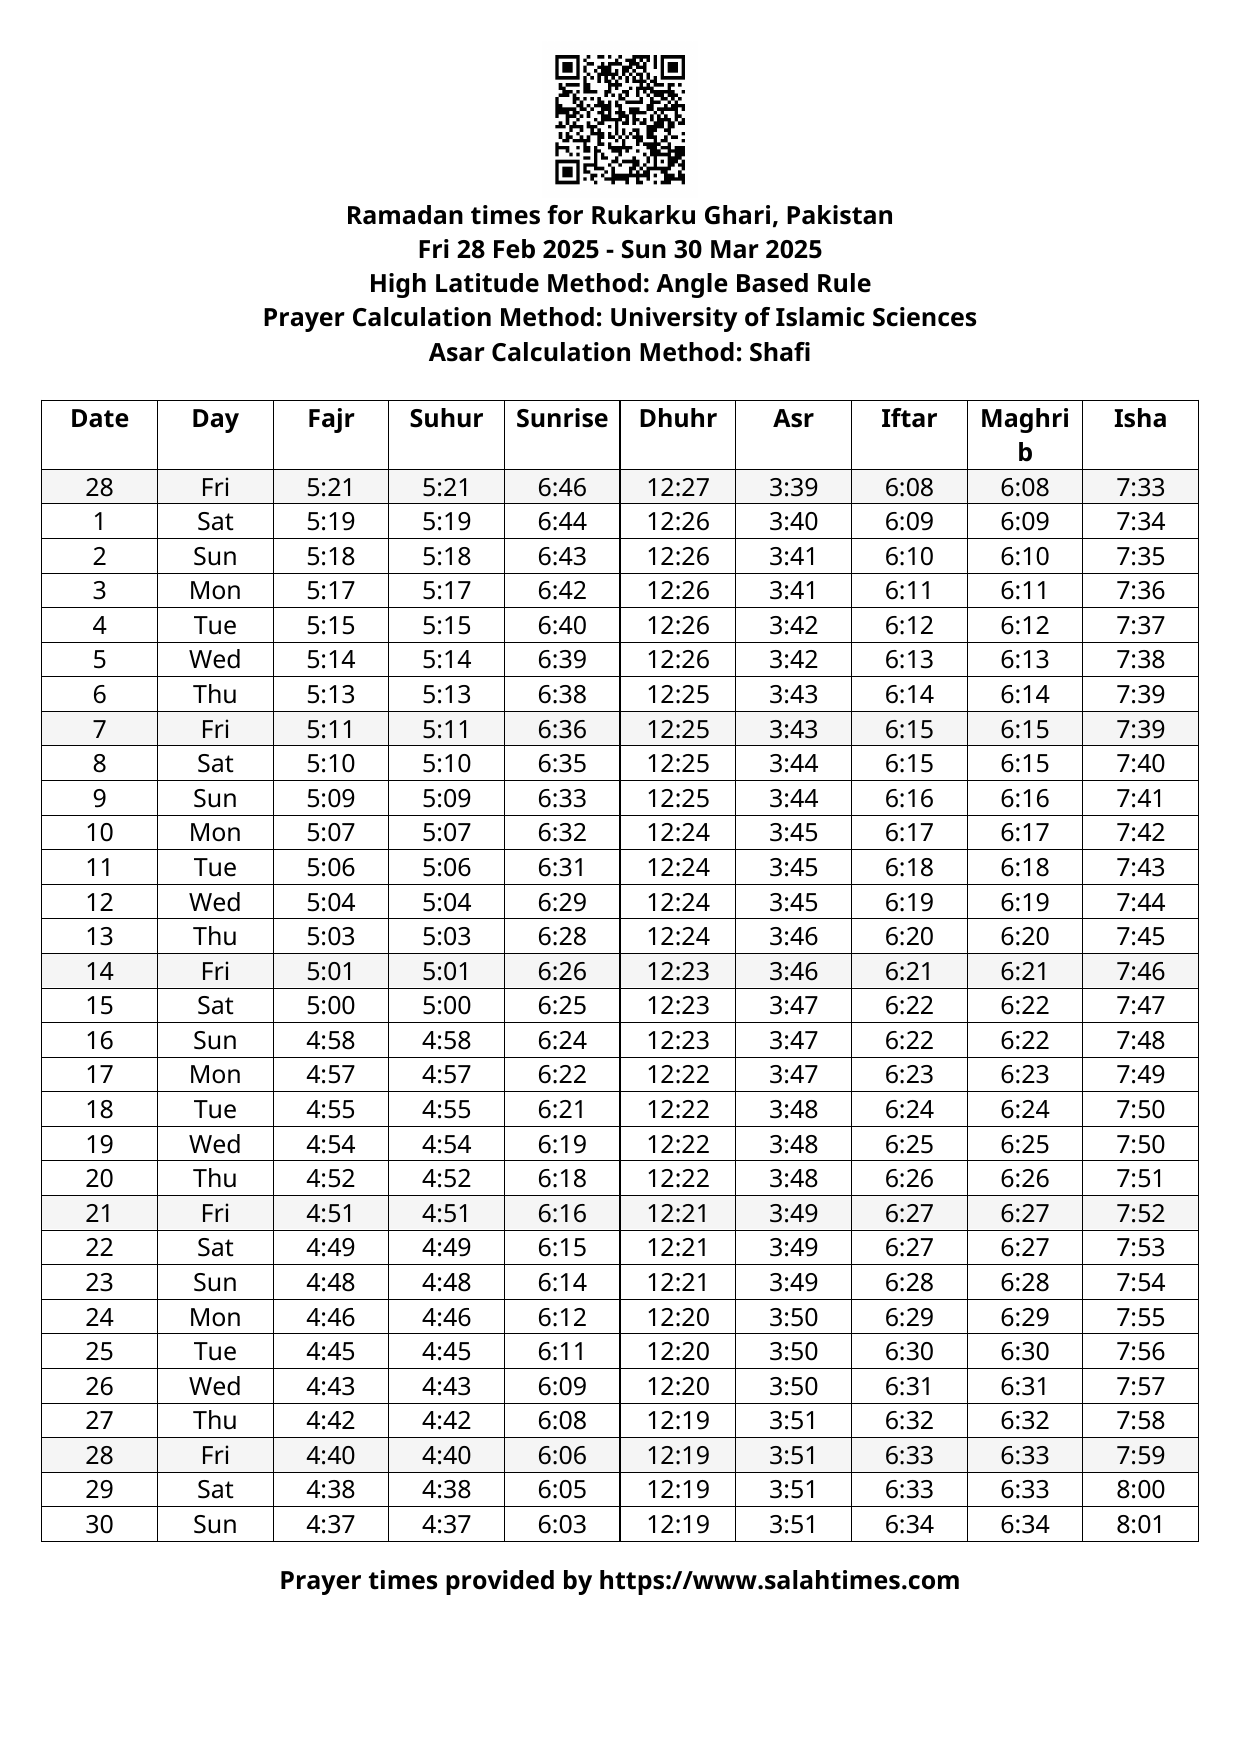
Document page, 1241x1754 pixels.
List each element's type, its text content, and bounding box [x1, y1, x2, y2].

table_cell 6:43 [505, 539, 619, 572]
table_cell 4:51 [274, 1196, 388, 1229]
table_cell Fri [158, 954, 273, 987]
table_cell 12:21 [621, 1265, 735, 1299]
table_cell 7:47 [1083, 989, 1198, 1022]
table_cell 6:30 [852, 1334, 967, 1368]
table_cell 6:23 [968, 1058, 1082, 1091]
text Prayer Calculation Method: University of Islamic Sciences [42, 300, 1198, 334]
table_cell 5:03 [274, 919, 388, 953]
table_cell Wed [158, 643, 273, 676]
table_cell 6:25 [968, 1127, 1082, 1160]
table_cell 4:51 [389, 1196, 504, 1229]
table_cell 4:43 [274, 1369, 388, 1402]
table_cell 6:19 [968, 885, 1082, 918]
table_cell 4:45 [389, 1334, 504, 1368]
table_cell 5:13 [389, 677, 504, 711]
table_cell 7:42 [1083, 816, 1198, 849]
table_cell 17 [42, 1058, 157, 1091]
table_cell 12:25 [621, 677, 735, 711]
table_cell 12:25 [621, 781, 735, 814]
table_cell 26 [42, 1369, 157, 1402]
table_cell 24 [42, 1300, 157, 1333]
table_cell 12:24 [621, 919, 735, 953]
table_cell 12:23 [621, 1023, 735, 1057]
table_cell Fri [158, 712, 273, 745]
table_cell 5:17 [389, 574, 504, 607]
table_cell 7:57 [1083, 1369, 1198, 1402]
table_cell 6:15 [968, 746, 1082, 780]
table_cell 11 [42, 850, 157, 884]
table_cell 7:55 [1083, 1300, 1198, 1333]
table_cell 6:33 [505, 781, 619, 814]
table_cell 6:31 [968, 1369, 1082, 1402]
table_cell 6:20 [968, 919, 1082, 953]
table_cell 3:42 [736, 608, 851, 642]
table_cell 6:26 [852, 1161, 967, 1195]
table_cell 7:39 [1083, 712, 1198, 745]
table_cell 23 [42, 1265, 157, 1299]
table_cell 7:39 [1083, 677, 1198, 711]
table_cell 6:24 [852, 1092, 967, 1126]
table_cell 6:11 [852, 574, 967, 607]
table_cell 6:46 [505, 470, 619, 503]
table_cell 6:12 [852, 608, 967, 642]
table_cell 7:40 [1083, 746, 1198, 780]
table_header Maghrib [968, 401, 1082, 469]
table_cell Sat [158, 1473, 273, 1506]
table_cell 3:46 [736, 954, 851, 987]
table_cell 3:39 [736, 470, 851, 503]
table_cell 5:09 [274, 781, 388, 814]
table_cell 12:21 [621, 1231, 735, 1264]
table_cell 6:34 [852, 1507, 967, 1541]
table_cell 7:46 [1083, 954, 1198, 987]
table_cell 5:11 [389, 712, 504, 745]
table_cell 12:22 [621, 1058, 735, 1091]
table_cell 6:29 [505, 885, 619, 918]
table_cell 4:45 [274, 1334, 388, 1368]
table_cell 6:08 [505, 1404, 619, 1437]
table_cell 4:55 [274, 1092, 388, 1126]
table_cell 6:32 [505, 816, 619, 849]
table_cell 6:38 [505, 677, 619, 711]
table_cell 4:38 [274, 1473, 388, 1506]
table_cell Fri [158, 1196, 273, 1229]
table_cell 6:31 [852, 1369, 967, 1402]
table_header Fajr [274, 401, 388, 469]
table_cell 3:48 [736, 1127, 851, 1160]
table_cell 5:14 [389, 643, 504, 676]
table_cell Sun [158, 539, 273, 572]
table_cell 3:50 [736, 1369, 851, 1402]
table_cell 3:51 [736, 1507, 851, 1541]
table_cell 6:09 [852, 504, 967, 538]
table_cell 7:56 [1083, 1334, 1198, 1368]
table_cell 7:58 [1083, 1404, 1198, 1437]
table_cell 22 [42, 1231, 157, 1264]
table_cell 6:17 [852, 816, 967, 849]
table_cell 3:49 [736, 1196, 851, 1229]
table_cell 5:04 [274, 885, 388, 918]
table_cell 3:41 [736, 539, 851, 572]
table_cell 4:54 [274, 1127, 388, 1160]
table_cell 6:23 [852, 1058, 967, 1091]
table_cell 8:01 [1083, 1507, 1198, 1541]
table_cell 12:22 [621, 1161, 735, 1195]
table_cell 4:49 [274, 1231, 388, 1264]
table_cell 15 [42, 989, 157, 1022]
table_cell Thu [158, 1161, 273, 1195]
table_cell 12:22 [621, 1092, 735, 1126]
table_cell 5:07 [274, 816, 388, 849]
table_cell 3:40 [736, 504, 851, 538]
table_cell 6:27 [852, 1196, 967, 1229]
table_cell 4:46 [274, 1300, 388, 1333]
table_cell Mon [158, 1300, 273, 1333]
table_cell 6:14 [505, 1265, 619, 1299]
table_cell 4 [42, 608, 157, 642]
table_cell 8:00 [1083, 1473, 1198, 1506]
table_cell Wed [158, 885, 273, 918]
table_cell 5:18 [274, 539, 388, 572]
table_cell 7:53 [1083, 1231, 1198, 1264]
table_cell 4:40 [389, 1438, 504, 1472]
table_cell 12:25 [621, 746, 735, 780]
table_cell 2 [42, 539, 157, 572]
table_cell 12:23 [621, 989, 735, 1022]
table_cell 3:43 [736, 712, 851, 745]
table_cell 6:21 [505, 1092, 619, 1126]
table_cell 12:24 [621, 885, 735, 918]
table_cell 6:12 [968, 608, 1082, 642]
table_header Dhuhr [621, 401, 735, 469]
table_cell 7:36 [1083, 574, 1198, 607]
table_cell 6:29 [852, 1300, 967, 1333]
table_cell 9 [42, 781, 157, 814]
table_cell 12:19 [621, 1404, 735, 1437]
table_header Isha [1083, 401, 1198, 469]
table_cell 3:41 [736, 574, 851, 607]
table_cell 5:06 [389, 850, 504, 884]
table_cell 6:30 [968, 1334, 1082, 1368]
table_cell 6:34 [968, 1507, 1082, 1541]
table_cell 7:59 [1083, 1438, 1198, 1472]
table_cell 5:19 [274, 504, 388, 538]
table_cell 3:51 [736, 1473, 851, 1506]
table_cell 12 [42, 885, 157, 918]
table_cell Tue [158, 1092, 273, 1126]
table_cell 4:55 [389, 1092, 504, 1126]
table_cell 4:58 [274, 1023, 388, 1057]
table_cell Tue [158, 608, 273, 642]
table_cell 7:37 [1083, 608, 1198, 642]
table_cell 29 [42, 1473, 157, 1506]
table_cell Sun [158, 1265, 273, 1299]
table_cell 16 [42, 1023, 157, 1057]
table_cell 5:21 [389, 470, 504, 503]
table_cell 12:26 [621, 504, 735, 538]
table_cell 5:15 [389, 608, 504, 642]
table_cell 12:26 [621, 643, 735, 676]
table_cell 6:27 [968, 1196, 1082, 1229]
table_cell 7:54 [1083, 1265, 1198, 1299]
table_cell 13 [42, 919, 157, 953]
table_cell 6:08 [968, 470, 1082, 503]
table_cell 4:42 [389, 1404, 504, 1437]
table_cell 5:14 [274, 643, 388, 676]
table_cell Thu [158, 677, 273, 711]
table_cell 6:10 [852, 539, 967, 572]
table_cell 3:45 [736, 816, 851, 849]
table_cell 5:03 [389, 919, 504, 953]
table_cell 6:24 [968, 1092, 1082, 1126]
table_cell Tue [158, 850, 273, 884]
table_cell 5:21 [274, 470, 388, 503]
table_cell 6:33 [968, 1473, 1082, 1506]
table_cell 6:39 [505, 643, 619, 676]
table_cell 21 [42, 1196, 157, 1229]
table_cell 6:13 [968, 643, 1082, 676]
table_cell Wed [158, 1369, 273, 1402]
table_cell 5:13 [274, 677, 388, 711]
table_cell Thu [158, 1404, 273, 1437]
table_header Suhur [389, 401, 504, 469]
table_cell 7:33 [1083, 470, 1198, 503]
table_cell 6:35 [505, 746, 619, 780]
table_cell 3 [42, 574, 157, 607]
picture [542, 41, 699, 198]
table_cell 6:26 [505, 954, 619, 987]
table_cell 6:36 [505, 712, 619, 745]
text Ramadan times for Rukarku Ghari, Pakistan [42, 198, 1198, 232]
table_cell 4:54 [389, 1127, 504, 1160]
table_cell 6:09 [505, 1369, 619, 1402]
table_cell 6:32 [968, 1404, 1082, 1437]
table_cell 1 [42, 504, 157, 538]
table_header Day [158, 401, 273, 469]
table_cell 6:44 [505, 504, 619, 538]
table_cell 4:48 [389, 1265, 504, 1299]
table_cell 12:23 [621, 954, 735, 987]
text Fri 28 Feb 2025 - Sun 30 Mar 2025 [42, 232, 1198, 266]
table_cell 6:15 [505, 1231, 619, 1264]
table_cell 3:51 [736, 1404, 851, 1437]
table_cell 7:48 [1083, 1023, 1198, 1057]
table_cell 4:37 [274, 1507, 388, 1541]
table_cell 6:33 [852, 1473, 967, 1506]
table_cell 7 [42, 712, 157, 745]
text Asar Calculation Method: Shafi [42, 334, 1198, 368]
table_cell 6:21 [852, 954, 967, 987]
table_cell 12:20 [621, 1369, 735, 1402]
table_cell 4:52 [274, 1161, 388, 1195]
table_header Iftar [852, 401, 967, 469]
table_cell 6:28 [968, 1265, 1082, 1299]
table_cell Mon [158, 574, 273, 607]
table_cell 6:21 [968, 954, 1082, 987]
table_cell 6:27 [968, 1231, 1082, 1264]
table_cell 12:19 [621, 1473, 735, 1506]
table_cell 6:13 [852, 643, 967, 676]
table_cell 5:01 [274, 954, 388, 987]
table_cell 5:11 [274, 712, 388, 745]
table_cell 6:14 [968, 677, 1082, 711]
table_cell 5:15 [274, 608, 388, 642]
table_cell 12:22 [621, 1127, 735, 1160]
table_cell 28 [42, 470, 157, 503]
table_cell 3:48 [736, 1161, 851, 1195]
table_cell 14 [42, 954, 157, 987]
table_cell 3:44 [736, 781, 851, 814]
table_cell 3:42 [736, 643, 851, 676]
table_cell 3:45 [736, 885, 851, 918]
table_cell 5:17 [274, 574, 388, 607]
table_cell 6:05 [505, 1473, 619, 1506]
table_cell 4:58 [389, 1023, 504, 1057]
table_cell 6:16 [852, 781, 967, 814]
table_cell 7:50 [1083, 1127, 1198, 1160]
table_cell 3:47 [736, 989, 851, 1022]
table_cell Mon [158, 1058, 273, 1091]
table_cell 3:47 [736, 1023, 851, 1057]
table_cell 6:22 [968, 1023, 1082, 1057]
table_cell 6:08 [852, 470, 967, 503]
table_cell 6:22 [852, 989, 967, 1022]
table_cell 6:15 [852, 712, 967, 745]
table_cell 7:52 [1083, 1196, 1198, 1229]
table_cell 6:22 [968, 989, 1082, 1022]
table_cell 7:49 [1083, 1058, 1198, 1091]
table_cell 4:40 [274, 1438, 388, 1472]
table_cell 3:43 [736, 677, 851, 711]
table_cell 4:57 [274, 1058, 388, 1091]
table_cell 6:22 [505, 1058, 619, 1091]
table_cell 6:06 [505, 1438, 619, 1472]
table_cell 7:41 [1083, 781, 1198, 814]
table_cell Sun [158, 1507, 273, 1541]
table_cell 6:15 [852, 746, 967, 780]
table_cell 7:34 [1083, 504, 1198, 538]
table_cell 6:10 [968, 539, 1082, 572]
table_cell 12:19 [621, 1507, 735, 1541]
table_cell Tue [158, 1334, 273, 1368]
table_cell 3:50 [736, 1334, 851, 1368]
table_cell 4:37 [389, 1507, 504, 1541]
table_cell 3:45 [736, 850, 851, 884]
table_cell 6:18 [505, 1161, 619, 1195]
table_cell 3:47 [736, 1058, 851, 1091]
table_cell 4:38 [389, 1473, 504, 1506]
table_cell 5:01 [389, 954, 504, 987]
table_cell 6:11 [968, 574, 1082, 607]
table_cell Mon [158, 816, 273, 849]
table_cell 3:50 [736, 1300, 851, 1333]
table_cell 20 [42, 1161, 157, 1195]
table_cell 5:00 [389, 989, 504, 1022]
table_cell 12:26 [621, 539, 735, 572]
table_cell 6:31 [505, 850, 619, 884]
table_cell 6:14 [852, 677, 967, 711]
table_cell Sat [158, 989, 273, 1022]
table_cell 19 [42, 1127, 157, 1160]
table_cell 12:24 [621, 816, 735, 849]
table_cell 3:46 [736, 919, 851, 953]
table_cell 6:42 [505, 574, 619, 607]
table_cell 6:33 [968, 1438, 1082, 1472]
table_cell 6:16 [505, 1196, 619, 1229]
table_cell Wed [158, 1127, 273, 1160]
table_cell 28 [42, 1438, 157, 1472]
table_cell 6:26 [968, 1161, 1082, 1195]
table_cell 4:42 [274, 1404, 388, 1437]
table_cell 7:38 [1083, 643, 1198, 676]
table_header Sunrise [505, 401, 619, 469]
table_cell 12:24 [621, 850, 735, 884]
table_header Date [42, 401, 157, 469]
table_cell 3:49 [736, 1265, 851, 1299]
table_header Asr [736, 401, 851, 469]
table_cell 12:26 [621, 608, 735, 642]
table_cell 5:04 [389, 885, 504, 918]
table_cell 6:03 [505, 1507, 619, 1541]
table_cell 6:19 [505, 1127, 619, 1160]
table_cell 5:00 [274, 989, 388, 1022]
table_cell 6:29 [968, 1300, 1082, 1333]
table_cell 12:20 [621, 1334, 735, 1368]
text Prayer times provided by https://www.salahtimes.com [42, 1563, 1198, 1597]
table_cell 6:17 [968, 816, 1082, 849]
table_cell 4:57 [389, 1058, 504, 1091]
table_cell 7:50 [1083, 1092, 1198, 1126]
table_cell 10 [42, 816, 157, 849]
table_cell 12:21 [621, 1196, 735, 1229]
table_cell 7:35 [1083, 539, 1198, 572]
table_cell 6:40 [505, 608, 619, 642]
table_cell 6:20 [852, 919, 967, 953]
table_cell 6:12 [505, 1300, 619, 1333]
table_cell 6:28 [505, 919, 619, 953]
table_cell Thu [158, 919, 273, 953]
table_cell Sat [158, 746, 273, 780]
table_cell 7:44 [1083, 885, 1198, 918]
table_cell 6:11 [505, 1334, 619, 1368]
table_cell 6:32 [852, 1404, 967, 1437]
table_cell Sun [158, 781, 273, 814]
table_cell 12:27 [621, 470, 735, 503]
table_cell 5:10 [389, 746, 504, 780]
table_cell 6:28 [852, 1265, 967, 1299]
table_cell 3:48 [736, 1092, 851, 1126]
table_cell 5:19 [389, 504, 504, 538]
table_cell 5:09 [389, 781, 504, 814]
table_cell 6:27 [852, 1231, 967, 1264]
table_cell 5:18 [389, 539, 504, 572]
table_cell Sat [158, 504, 273, 538]
table_cell Fri [158, 470, 273, 503]
table_cell 12:19 [621, 1438, 735, 1472]
table_cell 6:25 [505, 989, 619, 1022]
table_cell 4:43 [389, 1369, 504, 1402]
table_cell 12:26 [621, 574, 735, 607]
table_cell 5:10 [274, 746, 388, 780]
table_cell 8 [42, 746, 157, 780]
table_cell 6:15 [968, 712, 1082, 745]
table_cell Sat [158, 1231, 273, 1264]
table_cell 12:25 [621, 712, 735, 745]
table_cell 4:52 [389, 1161, 504, 1195]
table_cell 6:25 [852, 1127, 967, 1160]
table_cell 6:18 [852, 850, 967, 884]
table_cell 30 [42, 1507, 157, 1541]
table_cell 6:19 [852, 885, 967, 918]
table_cell 6:24 [505, 1023, 619, 1057]
table_cell 4:48 [274, 1265, 388, 1299]
table_cell 3:49 [736, 1231, 851, 1264]
table_cell 7:51 [1083, 1161, 1198, 1195]
table_cell 5 [42, 643, 157, 676]
table_cell 12:20 [621, 1300, 735, 1333]
table_cell 5:06 [274, 850, 388, 884]
table_cell 6:09 [968, 504, 1082, 538]
table_cell 6:18 [968, 850, 1082, 884]
table_cell 25 [42, 1334, 157, 1368]
table_cell 7:45 [1083, 919, 1198, 953]
table_cell 18 [42, 1092, 157, 1126]
table_cell Fri [158, 1438, 273, 1472]
table_cell 5:07 [389, 816, 504, 849]
table_cell 6:16 [968, 781, 1082, 814]
table_cell 3:51 [736, 1438, 851, 1472]
table_cell 4:49 [389, 1231, 504, 1264]
table_cell 4:46 [389, 1300, 504, 1333]
text High Latitude Method: Angle Based Rule [42, 266, 1198, 300]
table_cell 6:33 [852, 1438, 967, 1472]
table_cell 6:22 [852, 1023, 967, 1057]
table_cell 6 [42, 677, 157, 711]
table_cell 3:44 [736, 746, 851, 780]
table_cell Sun [158, 1023, 273, 1057]
table_cell 27 [42, 1404, 157, 1437]
table_cell 7:43 [1083, 850, 1198, 884]
